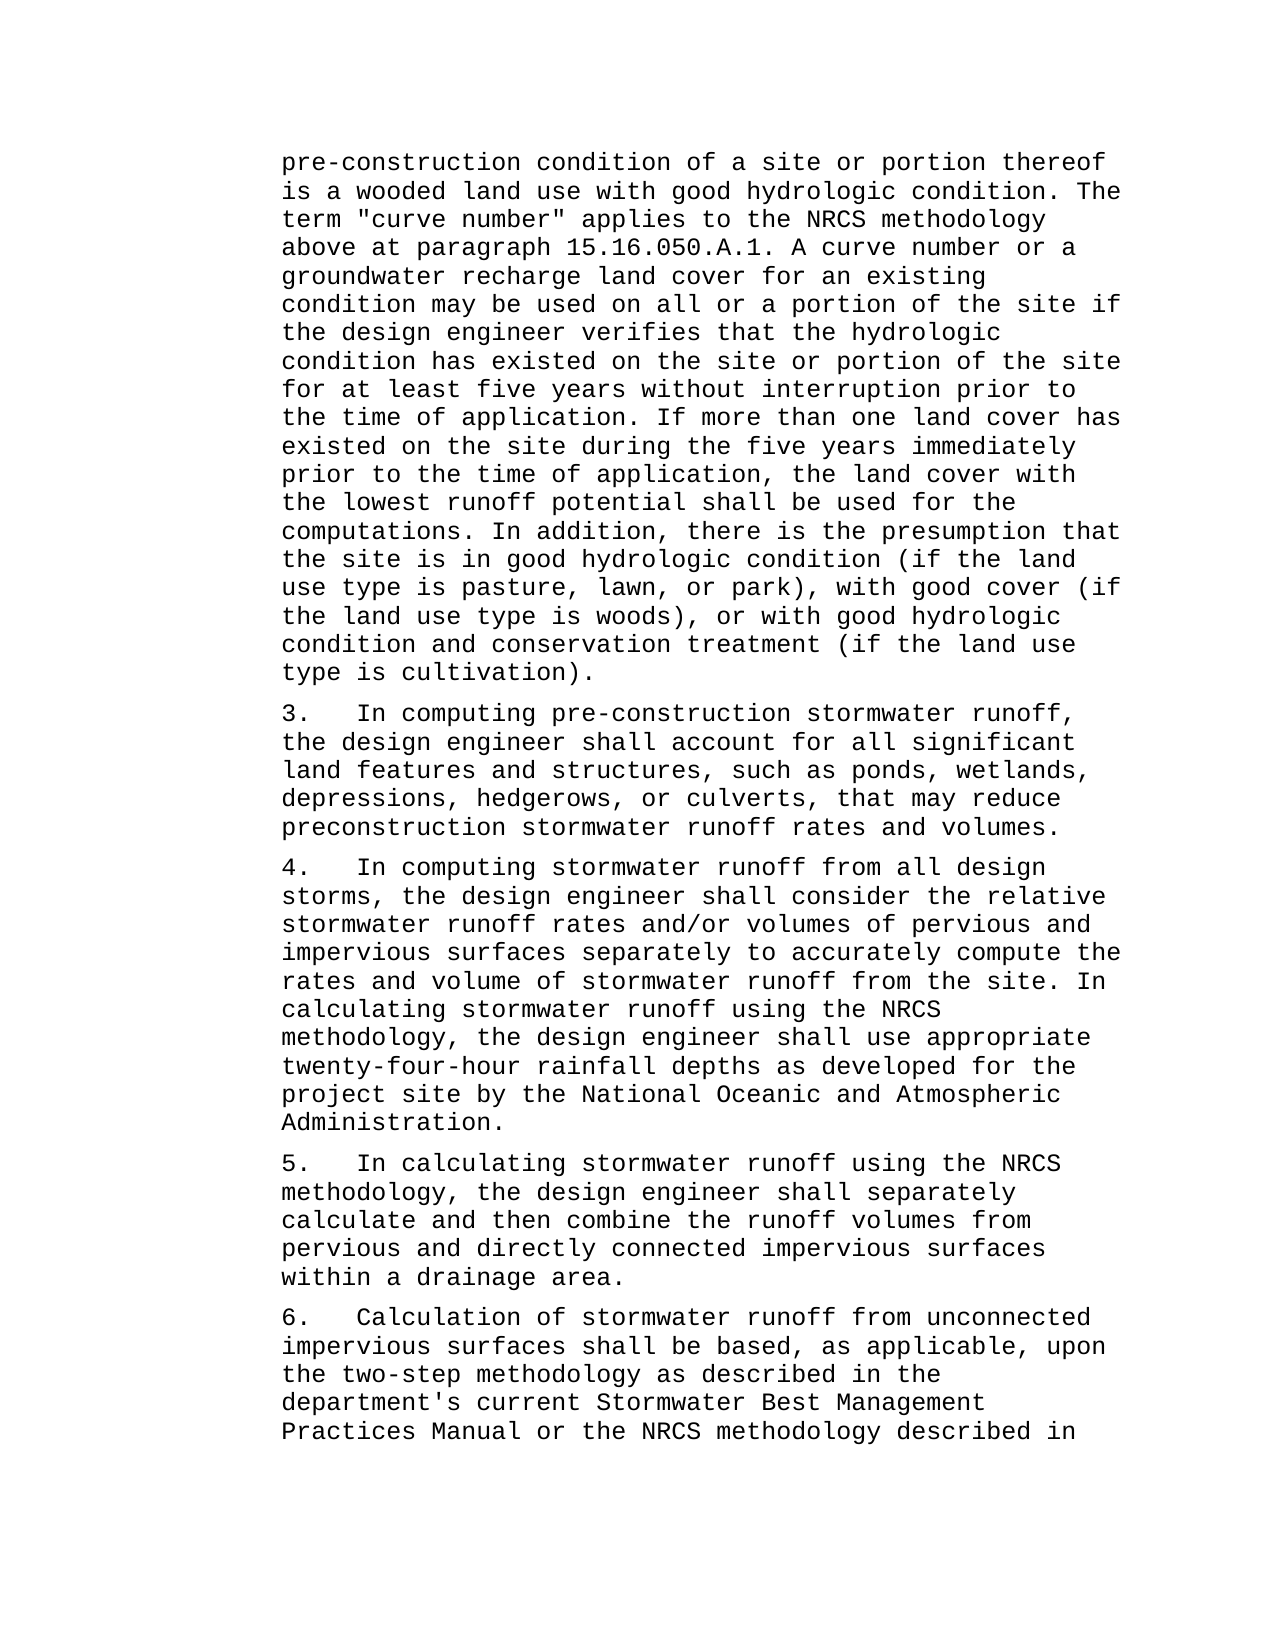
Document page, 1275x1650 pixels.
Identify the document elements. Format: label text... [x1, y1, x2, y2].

list 3. In computing pre-construction stormwater runoff, the design engineer shall account for all significant land features and structures, such as ponds, wetlands, depressions, hedgerows, or culverts, that may reduce preconstruction stormwater runoff rates and volumes. [281, 701, 1125, 842]
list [281, 150, 1125, 688]
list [281, 1305, 1125, 1447]
list 5. In calculating stormwater runoff using the NRCS methodology, the design engineer shall separately calculate and then combine the runoff volumes from pervious and directly connected impervious surfaces within a drainage area. [281, 1151, 1125, 1292]
list 4. In computing stormwater runoff from all design storms, the design engineer shall consider the relative stormwater runoff rates and/or volumes of pervious and impervious surfaces separately to accurately compute the rates and volume of stormwater runoff from the site. In calculating stormwater runoff using the NRCS methodology, the design engineer shall use appropriate twenty-four-hour rainfall depths as developed for the project site by the National Oceanic and Atmospheric Administration. [281, 855, 1125, 1138]
